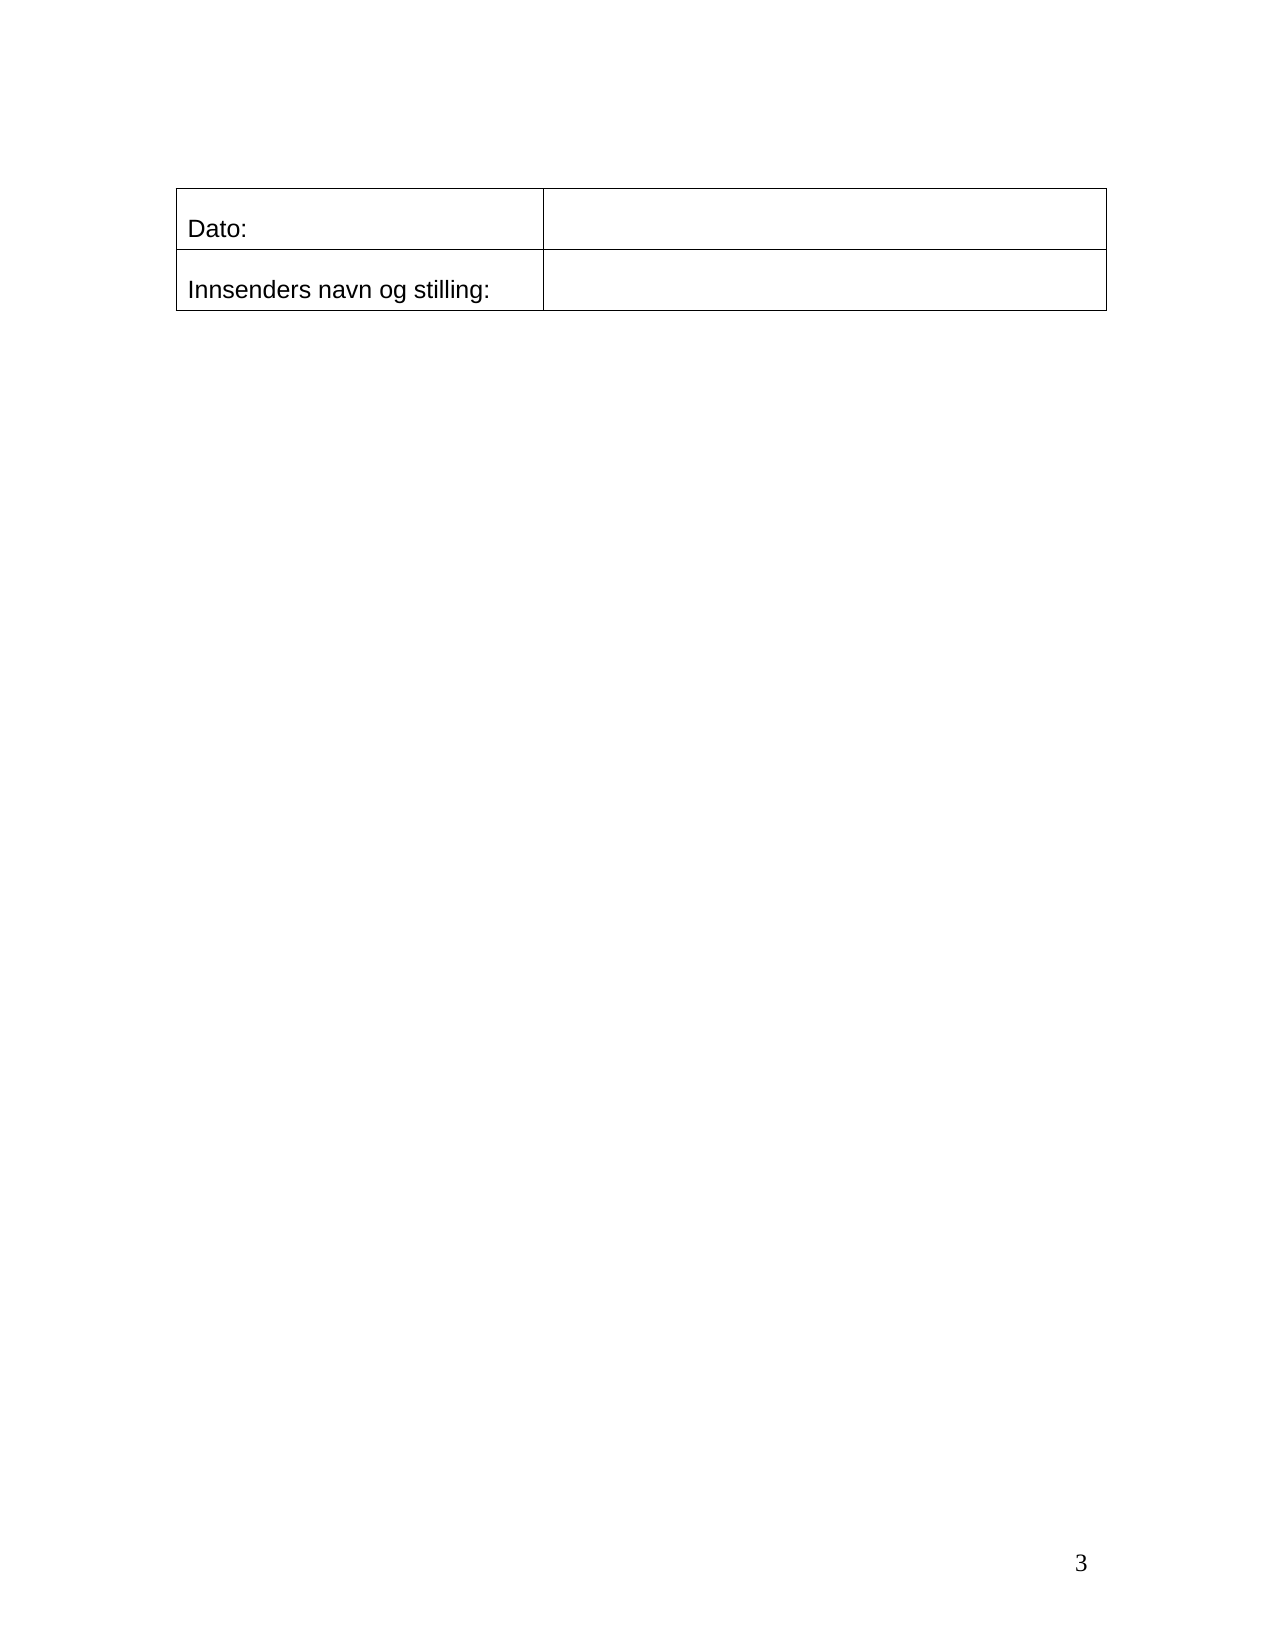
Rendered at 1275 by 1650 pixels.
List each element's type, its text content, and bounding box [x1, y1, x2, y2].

table_cell Innsenders navn og stilling: [177, 250, 543, 310]
table_header Dato: [177, 189, 543, 249]
table_header [544, 189, 1106, 249]
table_cell [544, 250, 1106, 310]
